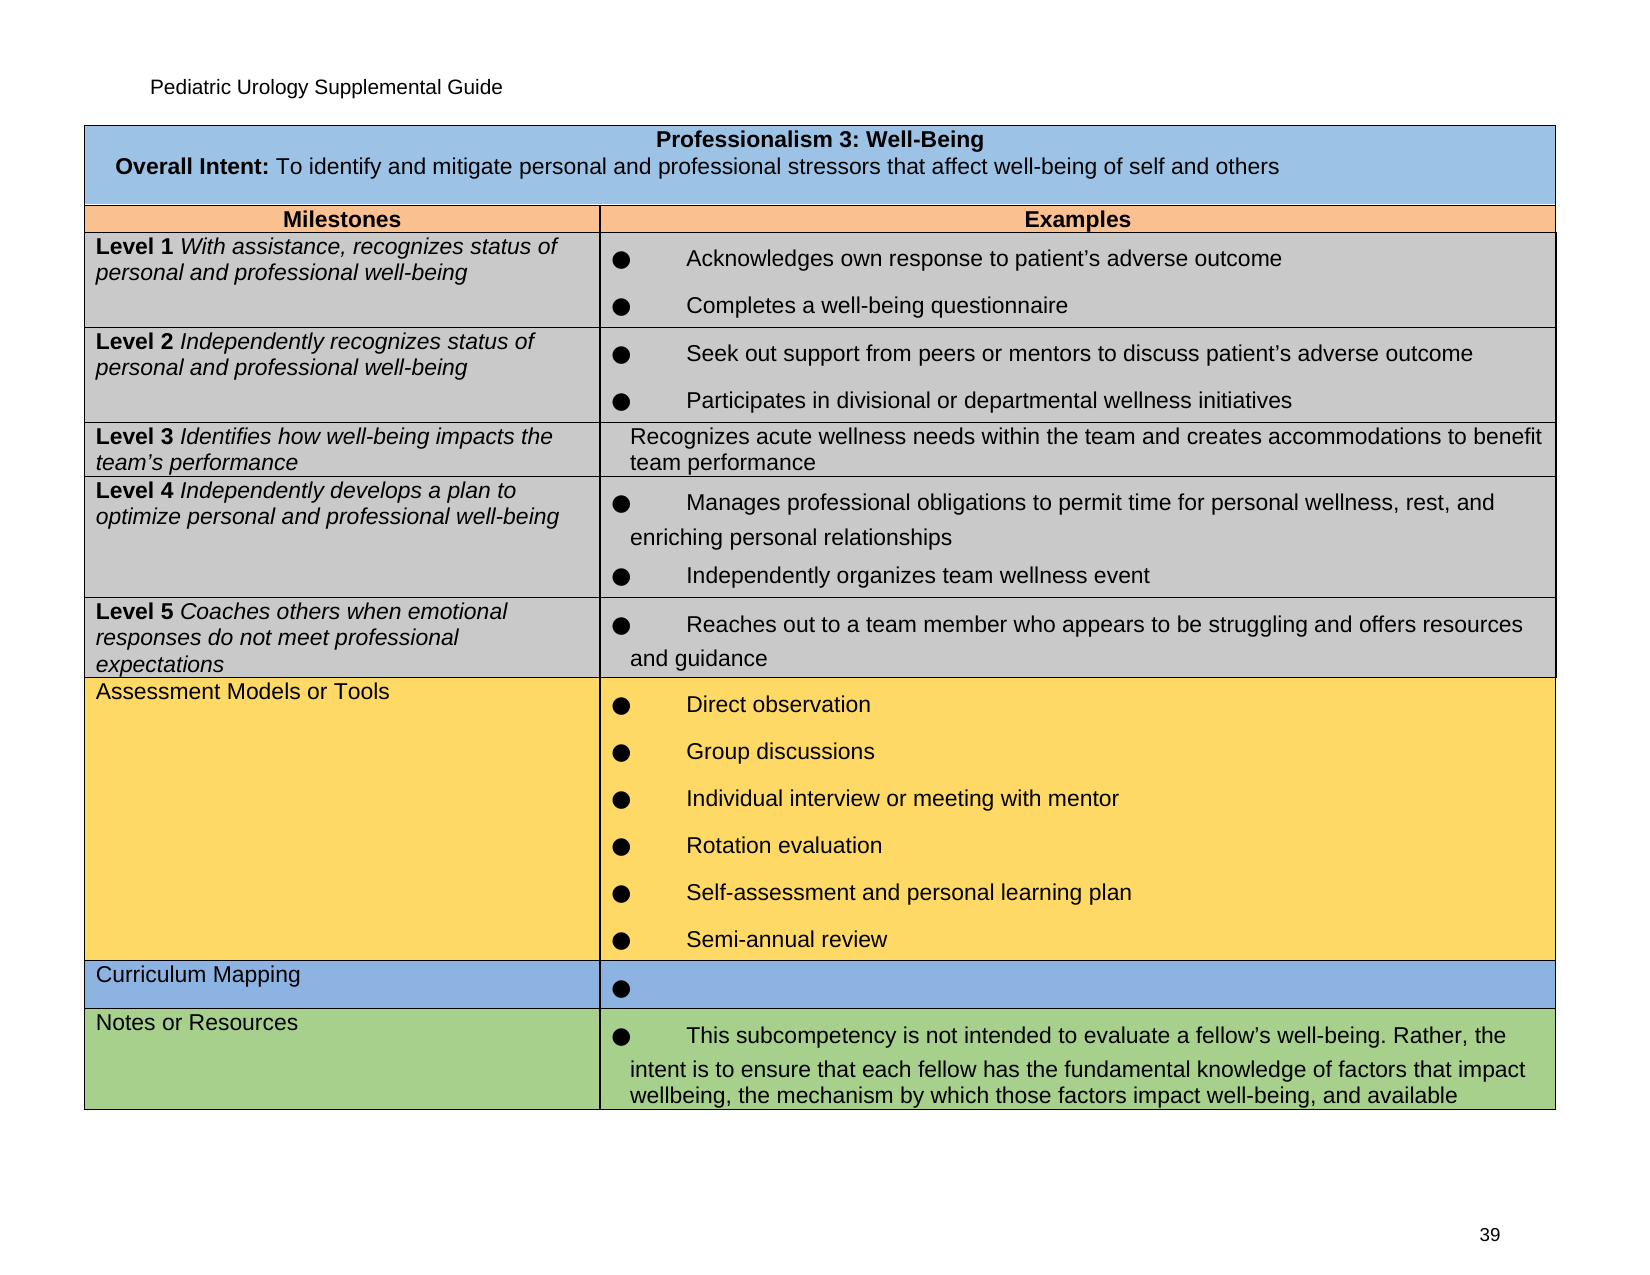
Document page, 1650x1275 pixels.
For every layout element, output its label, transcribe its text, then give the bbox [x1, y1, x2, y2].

table_cell Level 2 Independently recognizes status of personal and professional well-being [85, 328, 599, 422]
table_cell [601, 961, 1555, 1008]
table_cell Level 1 With assistance, recognizes status of personal and professional well-being [85, 233, 599, 327]
table_cell Manages professional obligations to permit time for personal wellness, rest, and enriching personal relationships Independently organizes team wellness event [601, 477, 1555, 597]
table_cell Level 3 Identifies how well-being impacts the team’s performance [85, 423, 599, 476]
table_header Professionalism 3: Well-Being Overall Intent: To identify and mitigate personal and professional stressors that affect well-being of self and others [85, 126, 1555, 204]
table_cell Level 4 Independently develops a plan to optimize personal and professional well-being [85, 477, 599, 597]
table_cell Milestones [85, 206, 599, 232]
table_cell Acknowledges own response to patient’s adverse outcome Completes a well-being questionnaire [601, 233, 1555, 327]
table_cell Reaches out to a team member who appears to be struggling and offers resources and guidance [601, 598, 1555, 677]
table_cell Notes or Resources [85, 1009, 599, 1109]
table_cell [601, 1009, 1555, 1109]
table_cell Level 5 Coaches others when emotional responses do not meet professional expectations [85, 598, 599, 677]
table_cell Recognizes acute wellness needs within the team and creates accommodations to benefit team performance [601, 423, 1555, 476]
table_cell Assessment Models or Tools [85, 678, 599, 960]
table_cell Curriculum Mapping [85, 961, 599, 1008]
table_cell Examples [601, 206, 1555, 232]
table_cell Seek out support from peers or mentors to discuss patient’s adverse outcome Participates in divisional or departmental wellness initiatives [601, 328, 1555, 422]
table_cell Direct observation Group discussions Individual interview or meeting with mentor Rotation evaluation Self-assessment and personal learning plan Semi-annual review [601, 678, 1555, 960]
